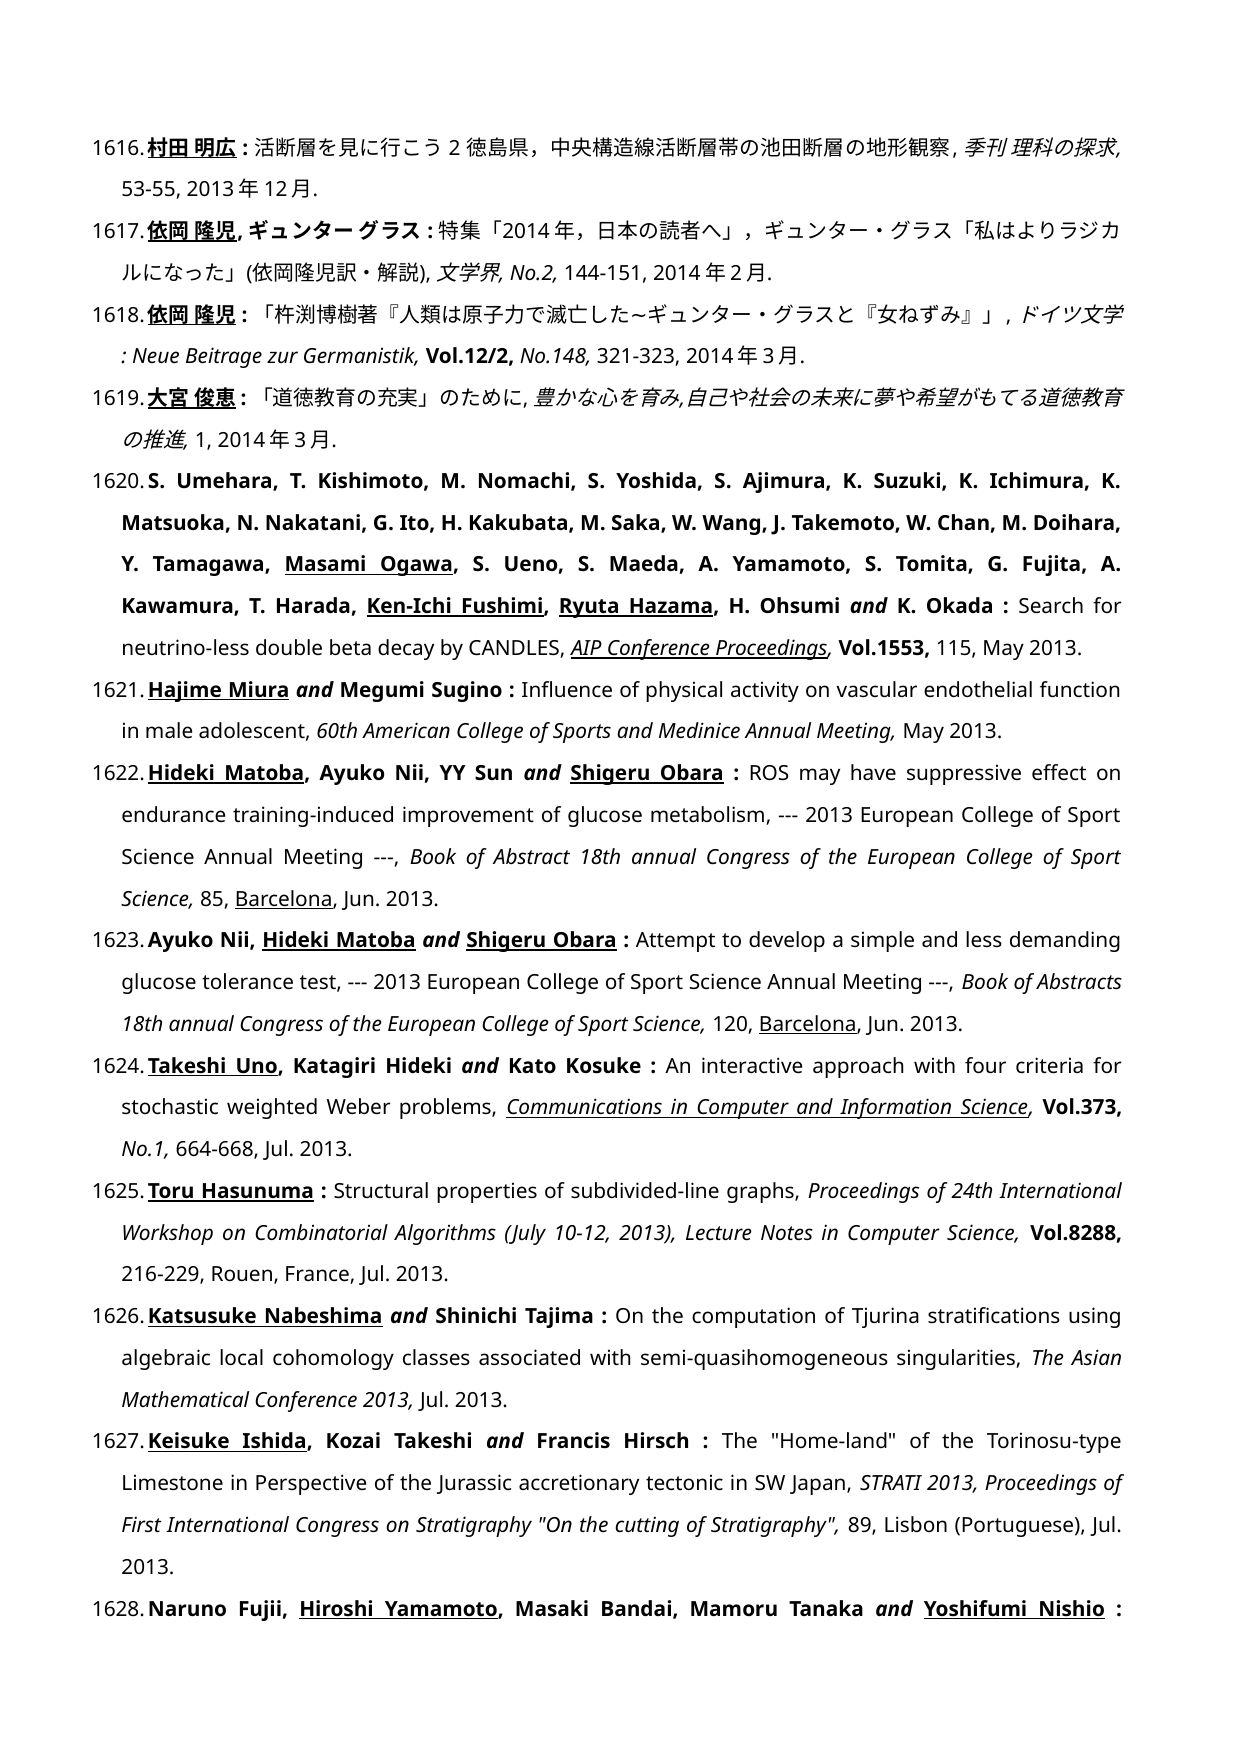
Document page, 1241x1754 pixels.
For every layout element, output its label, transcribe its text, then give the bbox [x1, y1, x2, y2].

list S. Umehara, T. Kishimoto, M. Nomachi, S. Yoshida, S. Ajimura, K. Suzuki, K. Ichimura, K. Matsuoka, N. Nakatani, G. Ito, H. Kakubata, M. Saka, W. Wang, J. Takemoto, W. Chan, M. Doihara, Y. Tamagawa, Masami Ogawa, S. Ueno, S. Maeda, A. Yamamoto, S. Tomita, G. Fujita, A. Kawamura, T. Harada, Ken-Ichi Fushimi, Ryuta Hazama, H. Ohsumi and K. Okada : Search for neutrino-less double beta decay by CANDLES, AIP Conference Proceedings, Vol.1553, 115, May 2013. [92, 459, 1122, 668]
list 村田 明広 : 活断層を見に行こう2 徳島県，中央構造線活断層帯の池田断層の地形観察, 季刊 理科の探求, 53-55, 2013年12月. [92, 125, 1122, 209]
list 依岡 隆児, ギュンター グラス : 特集「2014年，日本の読者へ」，ギュンター・グラス「私はよりラジカルになった」(依岡隆児訳・解説), 文学界, No.2, 144-151, 2014年2月. [92, 209, 1122, 292]
list Toru Hasunuma : Structural properties of subdivided-line graphs, Proceedings of 24th International Workshop on Combinatorial Algorithms (July 10-12, 2013), Lecture Notes in Computer Science, Vol.8288, 216-229, Rouen, France, Jul. 2013. [92, 1169, 1122, 1295]
list Keisuke Ishida, Kozai Takeshi and Francis Hirsch : The "Home-land" of the Torinosu-type Limestone in Perspective of the Jurassic accretionary tectonic in SW Japan, STRATI 2013, Proceedings of First International Congress on Stratigraphy "On the cutting of Stratigraphy", 89, Lisbon (Portuguese), Jul. 2013. [92, 1420, 1122, 1587]
list Takeshi Uno, Katagiri Hideki and Kato Kosuke : An interactive approach with four criteria for stochastic weighted Weber problems, Communications in Computer and Information Science, Vol.373, No.1, 664-668, Jul. 2013. [92, 1044, 1122, 1169]
list 大宮 俊恵 : 「道徳教育の充実」のために, 豊かな心を育み,自己や社会の未来に夢や希望がもてる道徳教育の推進, 1, 2014年3月. [92, 376, 1122, 459]
list 依岡 隆児 : 「杵渕博樹著『人類は原子力で滅亡した∼ギュンター・グラスと『女ねずみ』」, ドイツ文学 : Neue Beitrage zur Germanistik, Vol.12/2, No.148, 321-323, 2014年3月. [92, 292, 1122, 376]
list Hajime Miura and Megumi Sugino : Influence of physical activity on vascular endothelial function in male adolescent, 60th American College of Sports and Medinice Annual Meeting, May 2013. [92, 668, 1122, 752]
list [92, 1587, 1122, 1629]
list Hideki Matoba, Ayuko Nii, YY Sun and Shigeru Obara : ROS may have suppressive effect on endurance training-induced improvement of glucose metabolism, --- 2013 European College of Sport Science Annual Meeting ---, Book of Abstract 18th annual Congress of the European College of Sport Science, 85, Barcelona, Jun. 2013. [92, 752, 1122, 919]
list Ayuko Nii, Hideki Matoba and Shigeru Obara : Attempt to develop a simple and less demanding glucose tolerance test, --- 2013 European College of Sport Science Annual Meeting ---, Book of Abstracts 18th annual Congress of the European College of Sport Science, 120, Barcelona, Jun. 2013. [92, 919, 1122, 1044]
list Katsusuke Nabeshima and Shinichi Tajima : On the computation of Tjurina stratifications using algebraic local cohomology classes associated with semi-quasihomogeneous singularities, The Asian Mathematical Conference 2013, Jul. 2013. [92, 1295, 1122, 1420]
